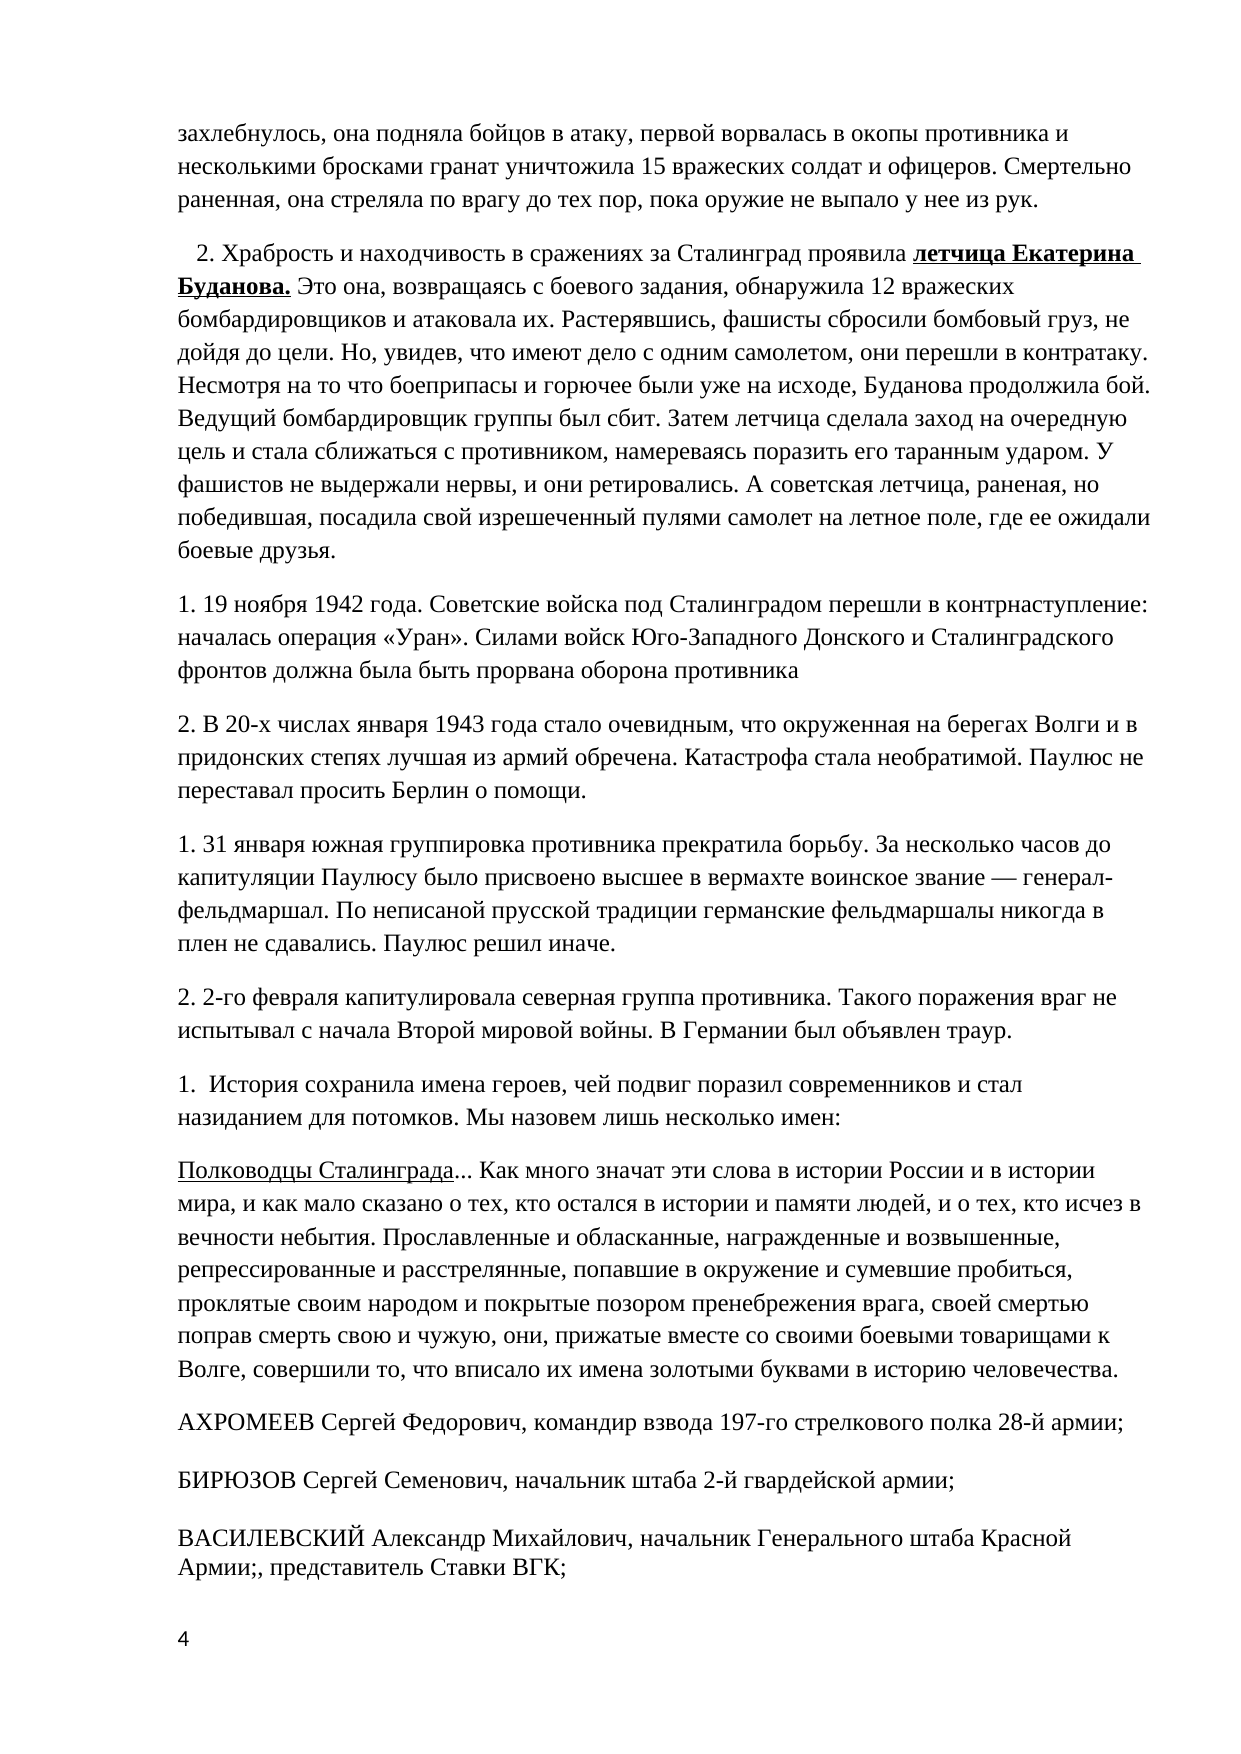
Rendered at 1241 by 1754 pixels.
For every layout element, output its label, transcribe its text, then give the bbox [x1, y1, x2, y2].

text БИРЮЗОВ Сергей Семенович, начальник штаба 2-й гвардейской армии; [177, 1465, 1152, 1494]
text 1. 31 января южная группировка противника прекратила борьбу. За несколько часов до капитуляции Паулюсу было присвоено высшее в вермахте воинское звание — генерал-фельдмаршал. По неписаной прусской традиции германские фельдмаршалы никогда в плен не сдавались. Паулюс решил иначе. [177, 829, 1152, 957]
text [177, 118, 1152, 213]
text АХРОМЕЕВ Сергей Федорович, командир взвода 197-го стрелкового полка 28-й армии; [177, 1407, 1152, 1436]
text Полководцы Сталинграда... Как много значат эти слова в истории России и в истории мира, и как мало сказано о тех, кто остался в истории и памяти людей, и о тех, кто исчез в вечности небытия. Прославленные и обласканные, награжденные и возвышенные, репрессированные и расстрелянные, попавшие в окружение и сумевшие пробиться, проклятые своим народом и покрытые позором пренебрежения врага, своей смертью поправ смерть свою и чужую, они, прижатые вместе со своими боевыми товарищами к Волге, совершили то, что вписало их имена золотыми буквами в историю человечества. [177, 1156, 1152, 1382]
text 2. Храбрость и находчивость в сражениях за Сталинград проявила летчица Екатерина Буданова. Это она, возвращаясь с боевого задания, обнаружила 12 вражеских бомбардировщиков и атаковала их. Растерявшись, фашисты сбросили бомбовый груз, не дойдя до цели. Но, увидев, что имеют дело с одним самолетом, они перешли в контратаку. Несмотря на то что боеприпасы и горючее были уже на исходе, Буданова продолжила бой. Ведущий бомбардировщик группы был сбит. Затем летчица сделала заход на очередную цель и стала сближаться с противником, намереваясь поразить его таранным ударом. У фашистов не выдержали нервы, и они ретировались. А советская летчица, раненая, но победившая, посадила свой изрешеченный пулями самолет на летное поле, где ее ожидали боевые друзья. [177, 238, 1152, 564]
text ВАСИЛЕВСКИЙ Александр Михайлович, начальник Генерального штаба Красной Армии;, представитель Ставки ВГК; [177, 1523, 1152, 1581]
text 2. В 20-х числах января 1943 года стало очевидным, что окруженная на берегах Волги и в придонских степях лучшая из армий обречена. Катастрофа стала необратимой. Паулюс не переставал просить Берлин о помощи. [177, 709, 1152, 804]
text 1. 19 ноября 1942 года. Советские войска под Сталинградом перешли в контрнаступление: началась операция «Уран». Силами войск Юго-Западного Донского и Сталинградского фронтов должна была быть прорвана оборона противника [177, 589, 1152, 684]
text 1. История сохранила имена героев, чей подвиг поразил современников и стал назиданием для потомков. Мы назовем лишь несколько имен: [177, 1069, 1152, 1130]
text 2. 2-го февраля капитулировала северная группа противника. Такого поражения враг не испытывал с начала Второй мировой войны. В Германии был объявлен траур. [177, 982, 1152, 1043]
